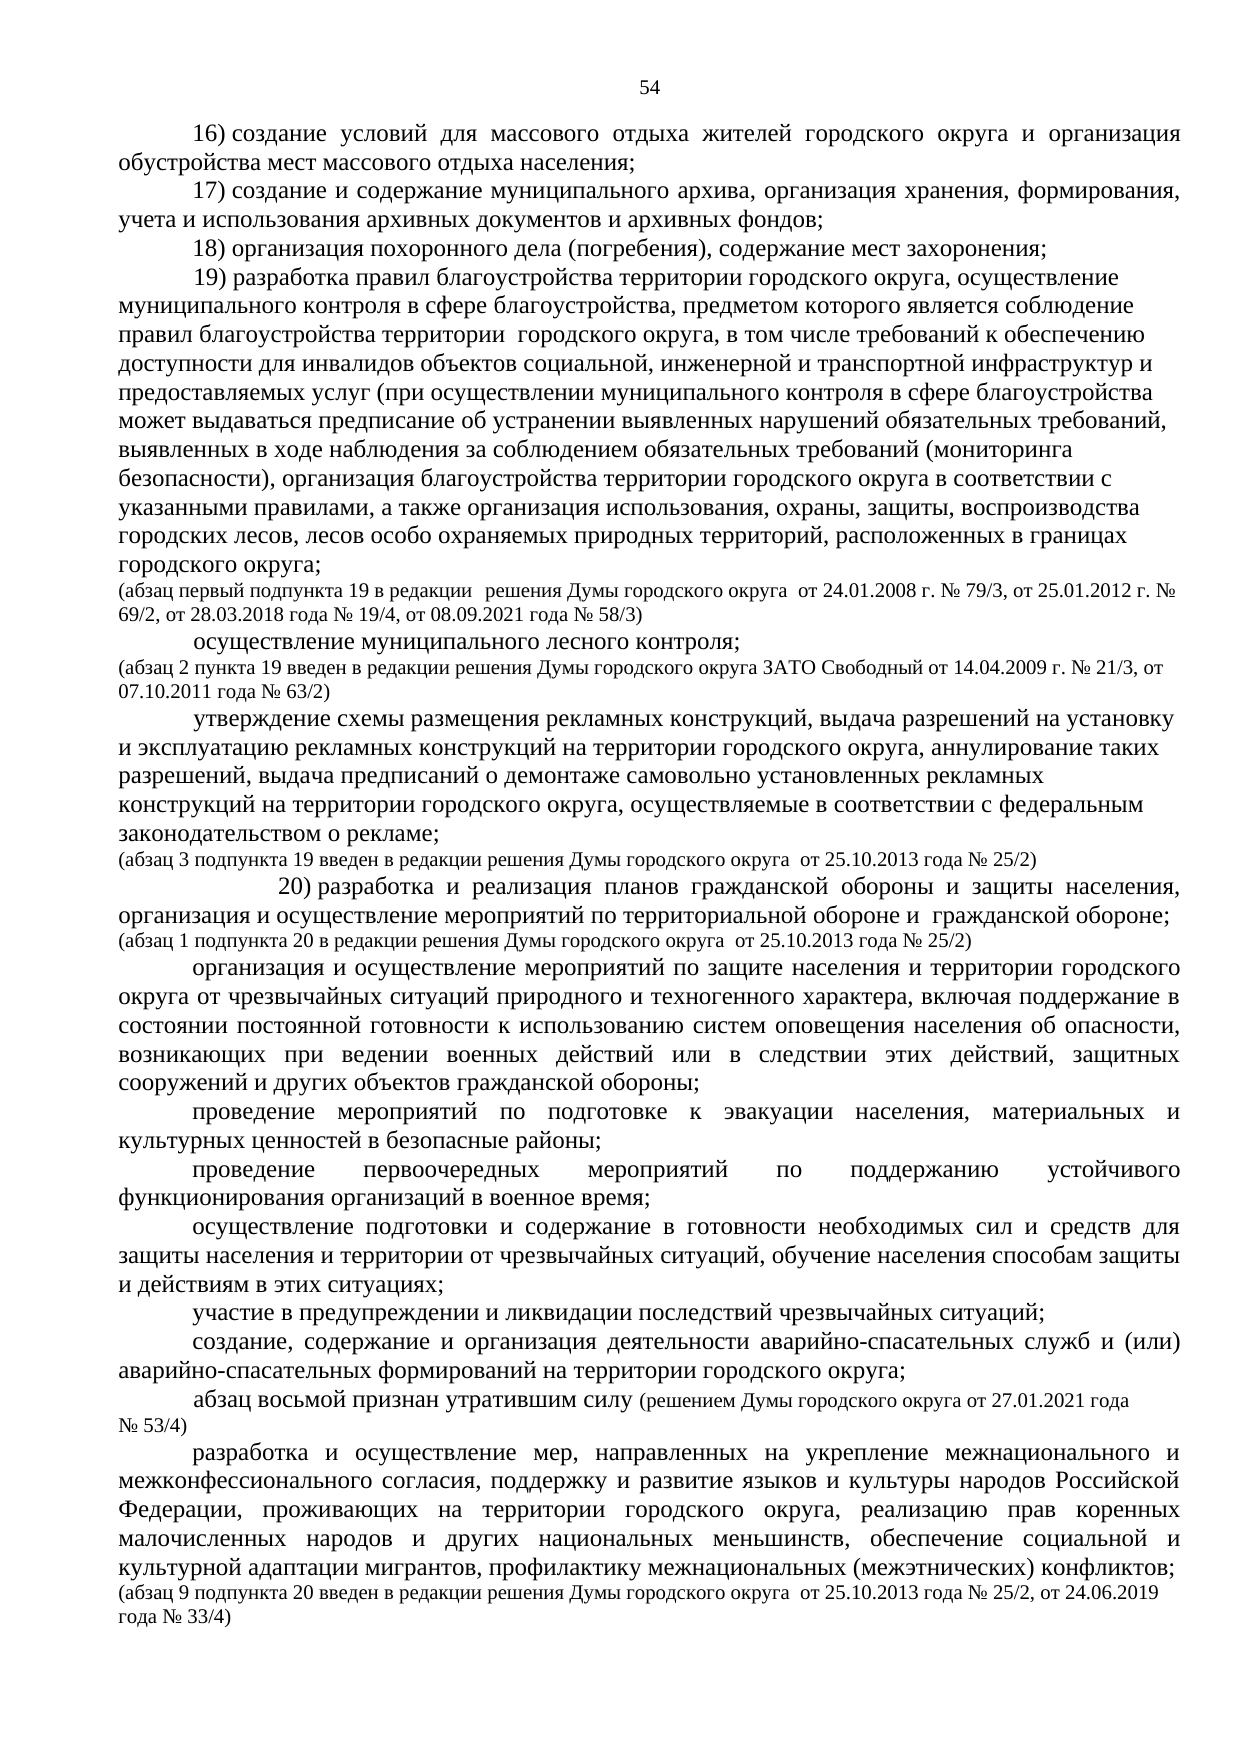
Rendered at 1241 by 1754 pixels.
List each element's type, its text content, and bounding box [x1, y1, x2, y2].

text 19) разработка правил благоустройства территории городского округа, осуществление муниципального контроля в сфере благоустройства, предметом которого является соблюдение правил благоустройства территории городского округа, в том числе требований к обеспечению доступности для инвалидов объектов социальной, инженерной и транспортной инфраструктур и предоставляемых услуг (при осуществлении муниципального контроля в сфере благоустройства может выдаваться предписание об устранении выявленных нарушений обязательных требований, выявленных в ходе наблюдения за соблюдением обязательных требований (мониторинга безопасности), организация благоустройства территории городского округа в соответствии с указанными правилами, а также организация использования, охраны, защиты, воспроизводства городских лесов, лесов особо охраняемых природных территорий, расположенных в границах городского округа; [118, 262, 1181, 578]
text проведение первоочередных мероприятий по поддержанию устойчивого функционирования организаций в военное время; [118, 1154, 1181, 1211]
text (абзац 9 подпункта 20 введен в редакции решения Думы городского округа от 25.10.2013 года № 25/2, от 24.06.2019 года № 33/4) [118, 1580, 1181, 1628]
text 17) создание и содержание муниципального архива, организация хранения, формирования, учета и использования архивных документов и архивных фондов; [118, 176, 1181, 233]
text (абзац 3 подпункта 19 введен в редакции решения Думы городского округа от 25.10.2013 года № 25/2) [118, 847, 1181, 871]
text осуществление подготовки и содержание в готовности необходимых сил и средств для защиты населения и территории от чрезвычайных ситуаций, обучение населения способам защиты и действиям в этих ситуациях; [118, 1211, 1181, 1297]
text 20) разработка и реализация планов гражданской обороны и защиты населения, организация и осуществление мероприятий по территориальной обороне и гражданской обороне; [118, 871, 1181, 928]
text (абзац 2 пункта 19 введен в редакции решения Думы городского округа ЗАТО Свободный от 14.04.2009 г. № 21/3, от 07.10.2011 года № 63/2) [118, 655, 1181, 703]
text 18) организация похоронного дела (погребения), содержание мест захоронения; [118, 233, 1181, 262]
text утверждение схемы размещения рекламных конструкций, выдача разрешений на установку и эксплуатацию рекламных конструкций на территории городского округа, аннулирование таких разрешений, выдача предписаний о демонтаже самовольно установленных рекламных конструкций на территории городского округа, осуществляемые в соответствии с федеральным законодательством о рекламе; [118, 703, 1181, 847]
text 16) создание условий для массового отдыха жителей городского округа и организация обустройства мест массового отдыха населения; [118, 118, 1181, 176]
text абзац восьмой признан утратившим силу (решением Думы городского округа от 27.01.2021 года [118, 1384, 1181, 1412]
text создание, содержание и организация деятельности аварийно-спасательных служб и (или) аварийно-спасательных формирований на территории городского округа; [118, 1326, 1181, 1384]
text организация и осуществление мероприятий по защите населения и территории городского округа от чрезвычайных ситуаций природного и техногенного характера, включая поддержание в состоянии постоянной готовности к использованию систем оповещения населения об опасности, возникающих при ведении военных действий или в следствии этих действий, защитных сооружений и других объектов гражданской обороны; [118, 952, 1181, 1096]
text (абзац первый подпункта 19 в редакции решения Думы городского округа от 24.01.2008 г. № 79/3, от 25.01.2012 г. № 69/2, от 28.03.2018 года № 19/4, от 08.09.2021 года № 58/3) [118, 578, 1181, 626]
text осуществление муниципального лесного контроля; [118, 626, 1181, 655]
text проведение мероприятий по подготовке к эвакуации населения, материальных и культурных ценностей в безопасные районы; [118, 1096, 1181, 1154]
text участие в предупреждении и ликвидации последствий чрезвычайных ситуаций; [118, 1297, 1181, 1326]
text разработка и осуществление мер, направленных на укрепление межнационального и межконфессионального согласия, поддержку и развитие языков и культуры народов Российской Федерации, проживающих на территории городского округа, реализацию прав коренных малочисленных народов и других национальных меньшинств, обеспечение социальной и культурной адаптации мигрантов, профилактику межнациональных (межэтнических) конфликтов; [118, 1437, 1181, 1580]
text № 53/4) [118, 1412, 1181, 1437]
text (абзац 1 подпункта 20 в редакции решения Думы городского округа от 25.10.2013 года № 25/2) [118, 928, 1181, 952]
